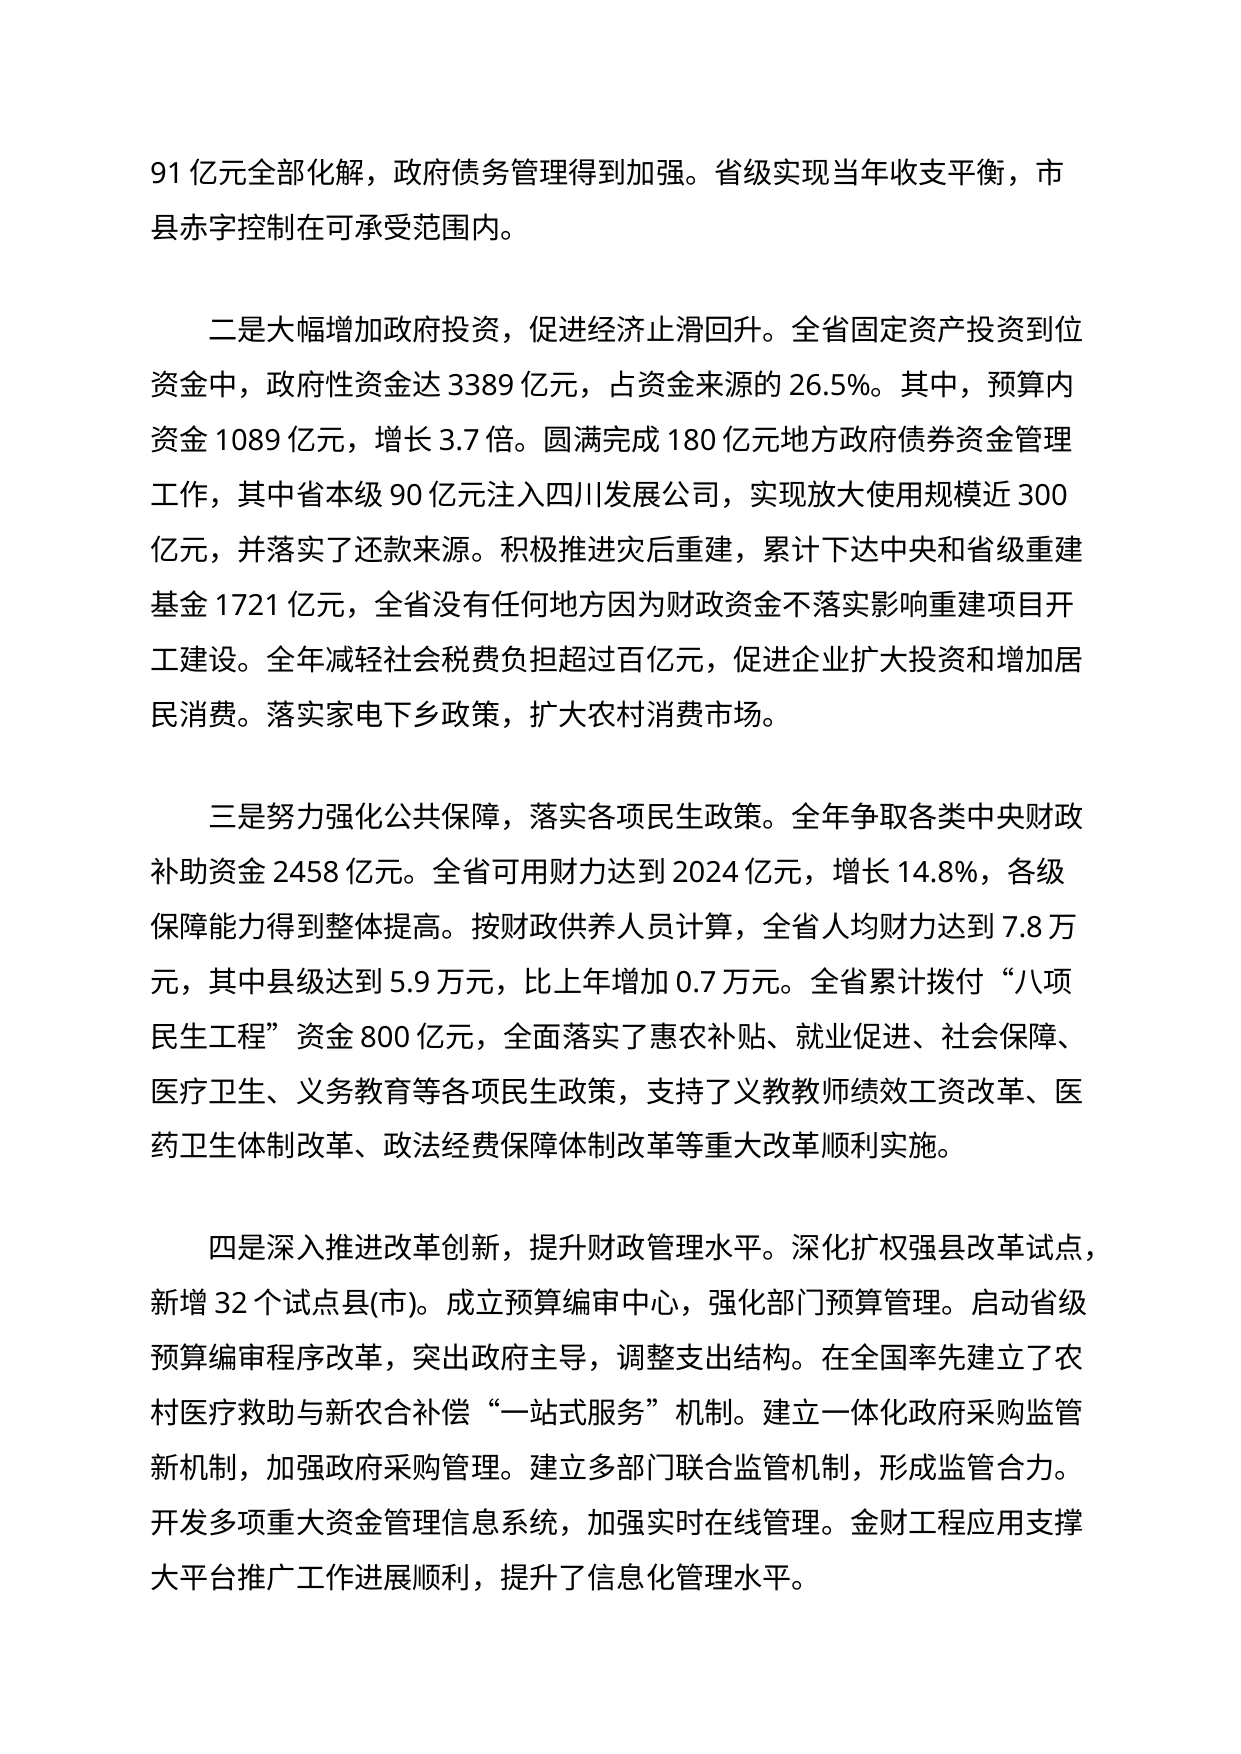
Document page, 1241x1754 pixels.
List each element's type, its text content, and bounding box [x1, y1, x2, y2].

text 四是深入推进改革创新，提升财政管理水平。深化扩权强县改革试点，新增32个试点县(市)。成立预算编审中心，强化部门预算管理。启动省级预算编审程序改革，突出政府主导，调整支出结构。在全国率先建立了农村医疗救助与新农合补偿“一站式服务”机制。建立一体化政府采购监管新机制，加强政府采购管理。建立多部门联合监管机制，形成监管合力。开发多项重大资金管理信息系统，加强实时在线管理。金财工程应用支撑大平台推广工作进展顺利，提升了信息化管理水平。 [150, 1225, 1090, 1597]
text 三是努力强化公共保障，落实各项民生政策。全年争取各类中央财政补助资金2458亿元。全省可用财力达到2024亿元，增长14.8%，各级保障能力得到整体提高。按财政供养人员计算，全省人均财力达到7.8万元，其中县级达到5.9万元，比上年增加0.7万元。全省累计拨付“八项民生工程”资金800亿元，全面落实了惠农补贴、就业促进、社会保障、医疗卫生、义务教育等各项民生政策，支持了义教教师绩效工资改革、医药卫生体制改革、政法经费保障体制改革等重大改革顺利实施。 [150, 793, 1090, 1165]
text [150, 150, 1090, 247]
text 二是大幅增加政府投资，促进经济止滑回升。全省固定资产投资到位资金中，政府性资金达3389亿元，占资金来源的26.5%。其中，预算内资金1089亿元，增长3.7倍。圆满完成180亿元地方政府债券资金管理工作，其中省本级90亿元注入四川发展公司，实现放大使用规模近300亿元，并落实了还款来源。积极推进灾后重建，累计下达中央和省级重建基金1721亿元，全省没有任何地方因为财政资金不落实影响重建项目开工建设。全年减轻社会税费负担超过百亿元，促进企业扩大投资和增加居民消费。落实家电下乡政策，扩大农村消费市场。 [150, 307, 1090, 734]
